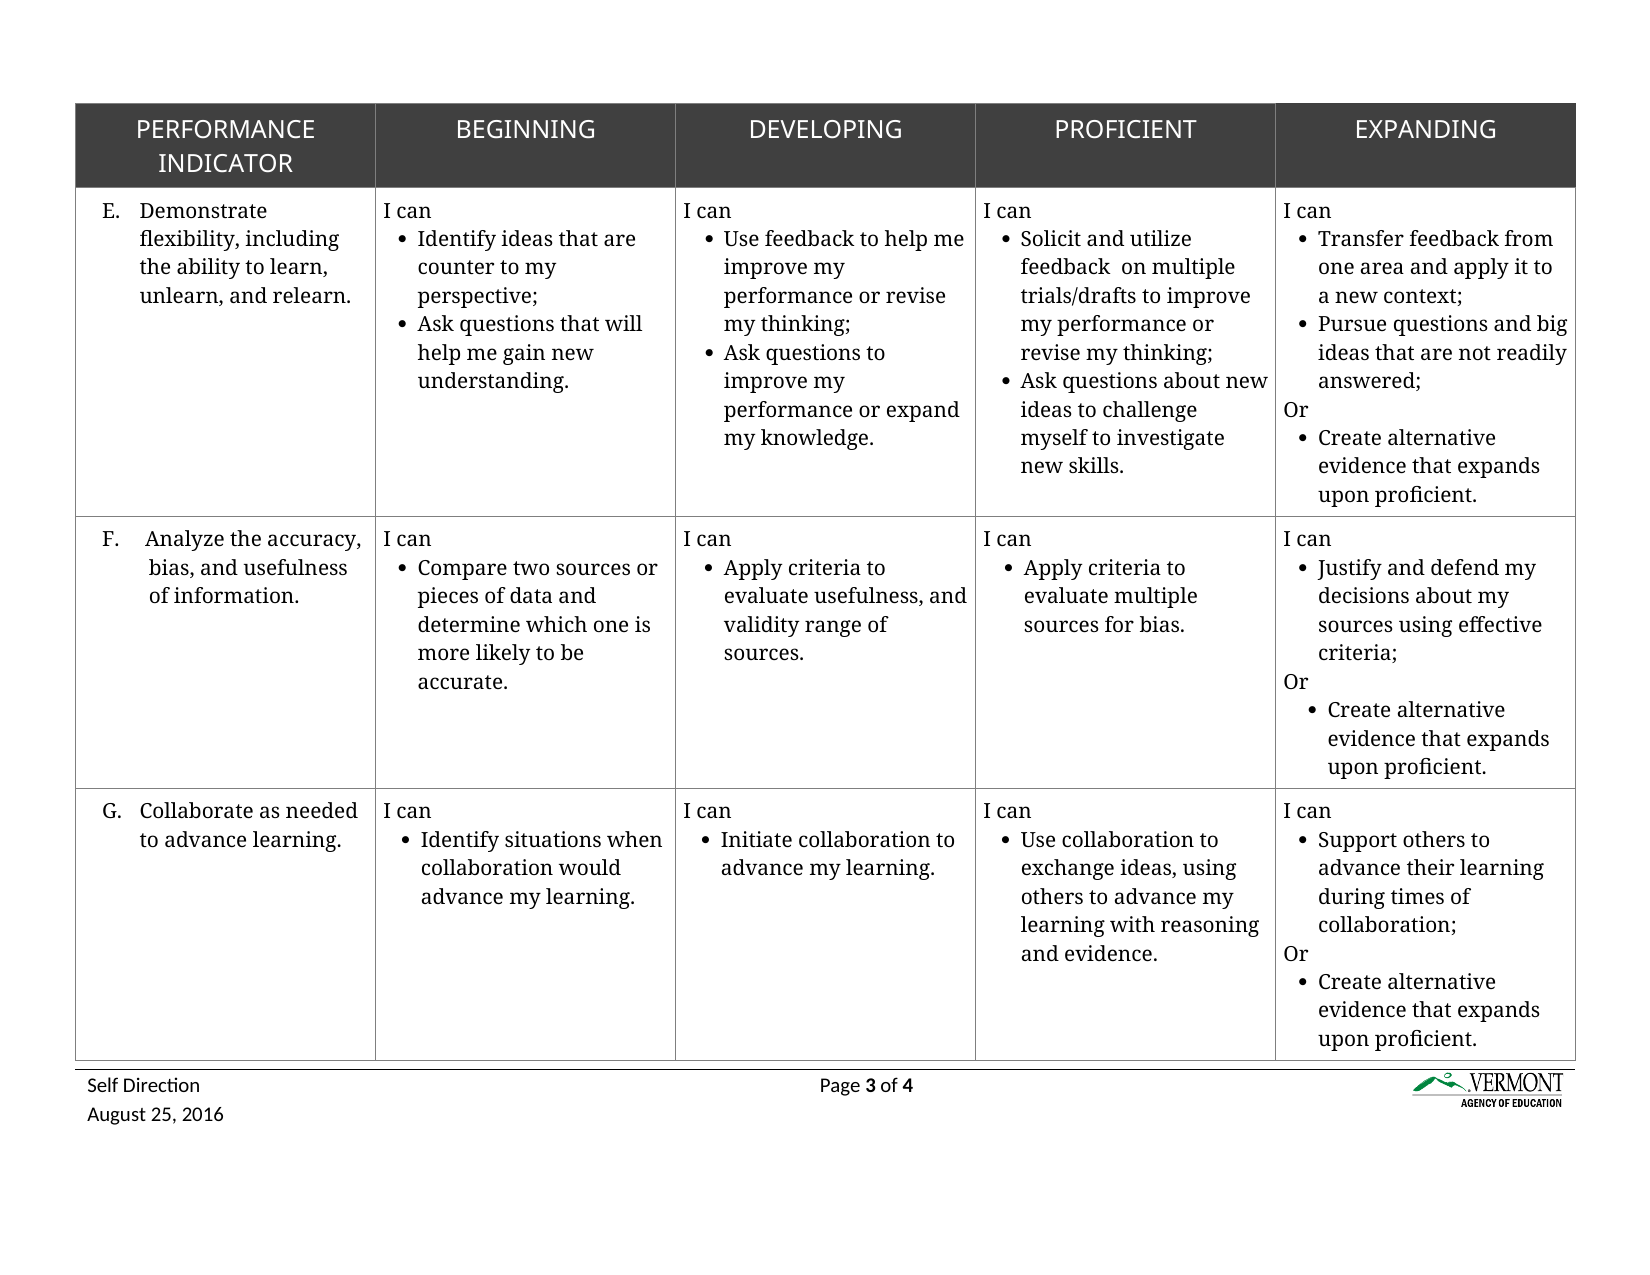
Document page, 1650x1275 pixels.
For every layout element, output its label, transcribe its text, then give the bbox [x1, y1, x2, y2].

table_cell I can Support others to advance their learning during times of collaboration; Or Create alternative evidence that expands upon proficient. [1276, 789, 1575, 1060]
table_header Beginning [376, 104, 675, 187]
table_cell I can Identify situations when collaboration would advance my learning. [376, 789, 675, 1060]
table_cell I can Transfer feedback from one area and apply it to a new context; Pursue questions and big ideas that are not readily answered; Or Create alternative evidence that expands upon proficient. [1276, 188, 1575, 516]
table_header Developing [676, 104, 975, 187]
table_cell I can Compare two sources or pieces of data and determine which one is more likely to be accurate. [376, 517, 675, 788]
table_cell Analyze the accuracy, bias, and usefulness of information. [76, 517, 375, 788]
table_cell Demonstrate flexibility, including the ability to learn, unlearn, and relearn. [76, 188, 375, 516]
table_cell I can Initiate collaboration to advance my learning. [676, 789, 975, 1060]
table_cell I can Justify and defend my decisions about my sources using effective criteria; Or Create alternative evidence that expands upon proficient. [1276, 517, 1575, 788]
table_cell I can Apply criteria to evaluate usefulness, and validity range of sources. [676, 517, 975, 788]
table_cell I can Use feedback to help me improve my performance or revise my thinking; Ask questions to improve my performance or expand my knowledge. [676, 188, 975, 516]
table_cell I can Solicit and utilize feedback on multiple trials/drafts to improve my performance or revise my thinking; Ask questions about new ideas to challenge myself to investigate new skills. [976, 188, 1275, 516]
table_cell I can Use collaboration to exchange ideas, using others to advance my learning with reasoning and evidence. [976, 789, 1275, 1060]
table_cell I can Apply criteria to evaluate multiple sources for bias. [976, 517, 1275, 788]
table_header Expanding [1276, 103, 1576, 187]
picture [1412, 1072, 1564, 1111]
table_cell I can Identify ideas that are counter to my perspective; Ask questions that will help me gain new understanding. [376, 188, 675, 516]
table_cell Collaborate as needed to advance learning. [76, 789, 375, 1060]
table_header Proficient [976, 104, 1275, 187]
table_header Performance Indicator [76, 104, 375, 187]
